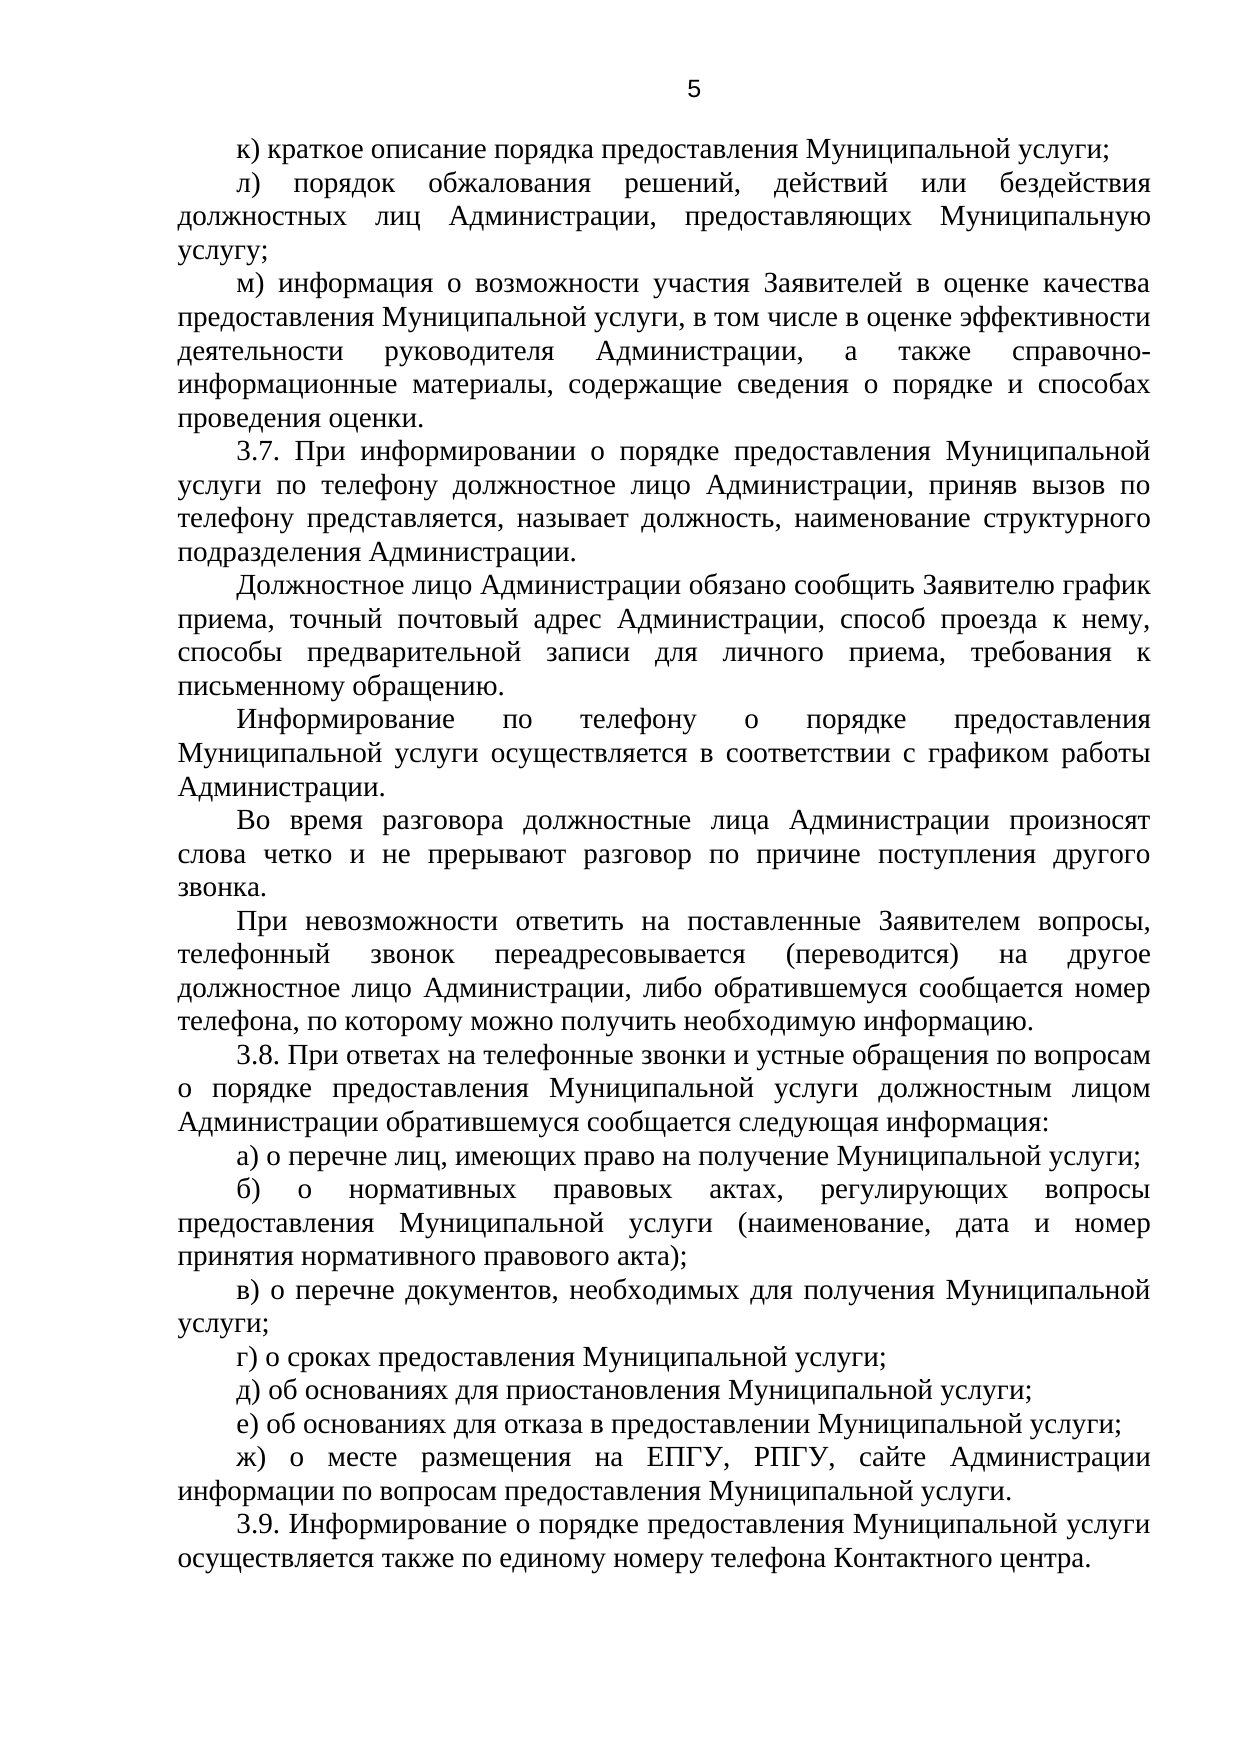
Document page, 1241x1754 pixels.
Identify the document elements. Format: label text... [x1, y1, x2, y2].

text Информирование по телефону о порядке предоставления Муниципальной услуги осуществляется в соответствии с графиком работы Администрации. [177, 702, 1152, 802]
text ж) о месте размещения на ЕПГУ, РПГУ, сайте Администрации информации по вопросам предоставления Муниципальной услуги. [177, 1439, 1152, 1507]
text в) о перечне документов, необходимых для получения Муниципальной услуги; [177, 1272, 1152, 1339]
text к) краткое описание порядка предоставления Муниципальной услуги; [177, 131, 1152, 165]
text е) об основаниях для отказа в предоставлении Муниципальной услуги; [177, 1406, 1152, 1439]
text г) о сроках предоставления Муниципальной услуги; [177, 1339, 1152, 1372]
text Должностное лицо Администрации обязано сообщить Заявителю график приема, точный почтовый адрес Администрации, способ проезда к нему, способы предварительной записи для личного приема, требования к письменному обращению. [177, 567, 1152, 702]
text м) информация о возможности участия Заявителей в оценке качества предоставления Муниципальной услуги, в том числе в оценке эффективности деятельности руководителя Администрации, а также справочно-информационные материалы, содержащие сведения о порядке и способах проведения оценки. [177, 266, 1152, 433]
text 3.8. При ответах на телефонные звонки и устные обращения по вопросам о порядке предоставления Муниципальной услуги должностным лицом Администрации обратившемуся сообщается следующая информация: [177, 1037, 1152, 1138]
text б) о нормативных правовых актах, регулирующих вопросы предоставления Муниципальной услуги (наименование, дата и номер принятия нормативного правового акта); [177, 1171, 1152, 1272]
text л) порядок обжалования решений, действий или бездействия должностных лиц Администрации, предоставляющих Муниципальную услугу; [177, 165, 1152, 266]
text а) о перечне лиц, имеющих право на получение Муниципальной услуги; [177, 1138, 1152, 1171]
text При невозможности ответить на поставленные Заявителем вопросы, телефонный звонок переадресовывается (переводится) на другое должностное лицо Администрации, либо обратившемуся сообщается номер телефона, по которому можно получить необходимую информацию. [177, 903, 1152, 1037]
text д) об основаниях для приостановления Муниципальной услуги; [177, 1372, 1152, 1406]
text 3.9. Информирование о порядке предоставления Муниципальной услуги осуществляется также по единому номеру телефона Контактного центра. [177, 1507, 1152, 1574]
text 3.7. При информировании о порядке предоставления Муниципальной услуги по телефону должностное лицо Администрации, приняв вызов по телефону представляется, называет должность, наименование структурного подразделения Администрации. [177, 433, 1152, 567]
text Во время разговора должностные лица Администрации произносят слова четко и не прерывают разговор по причине поступления другого звонка. [177, 802, 1152, 903]
